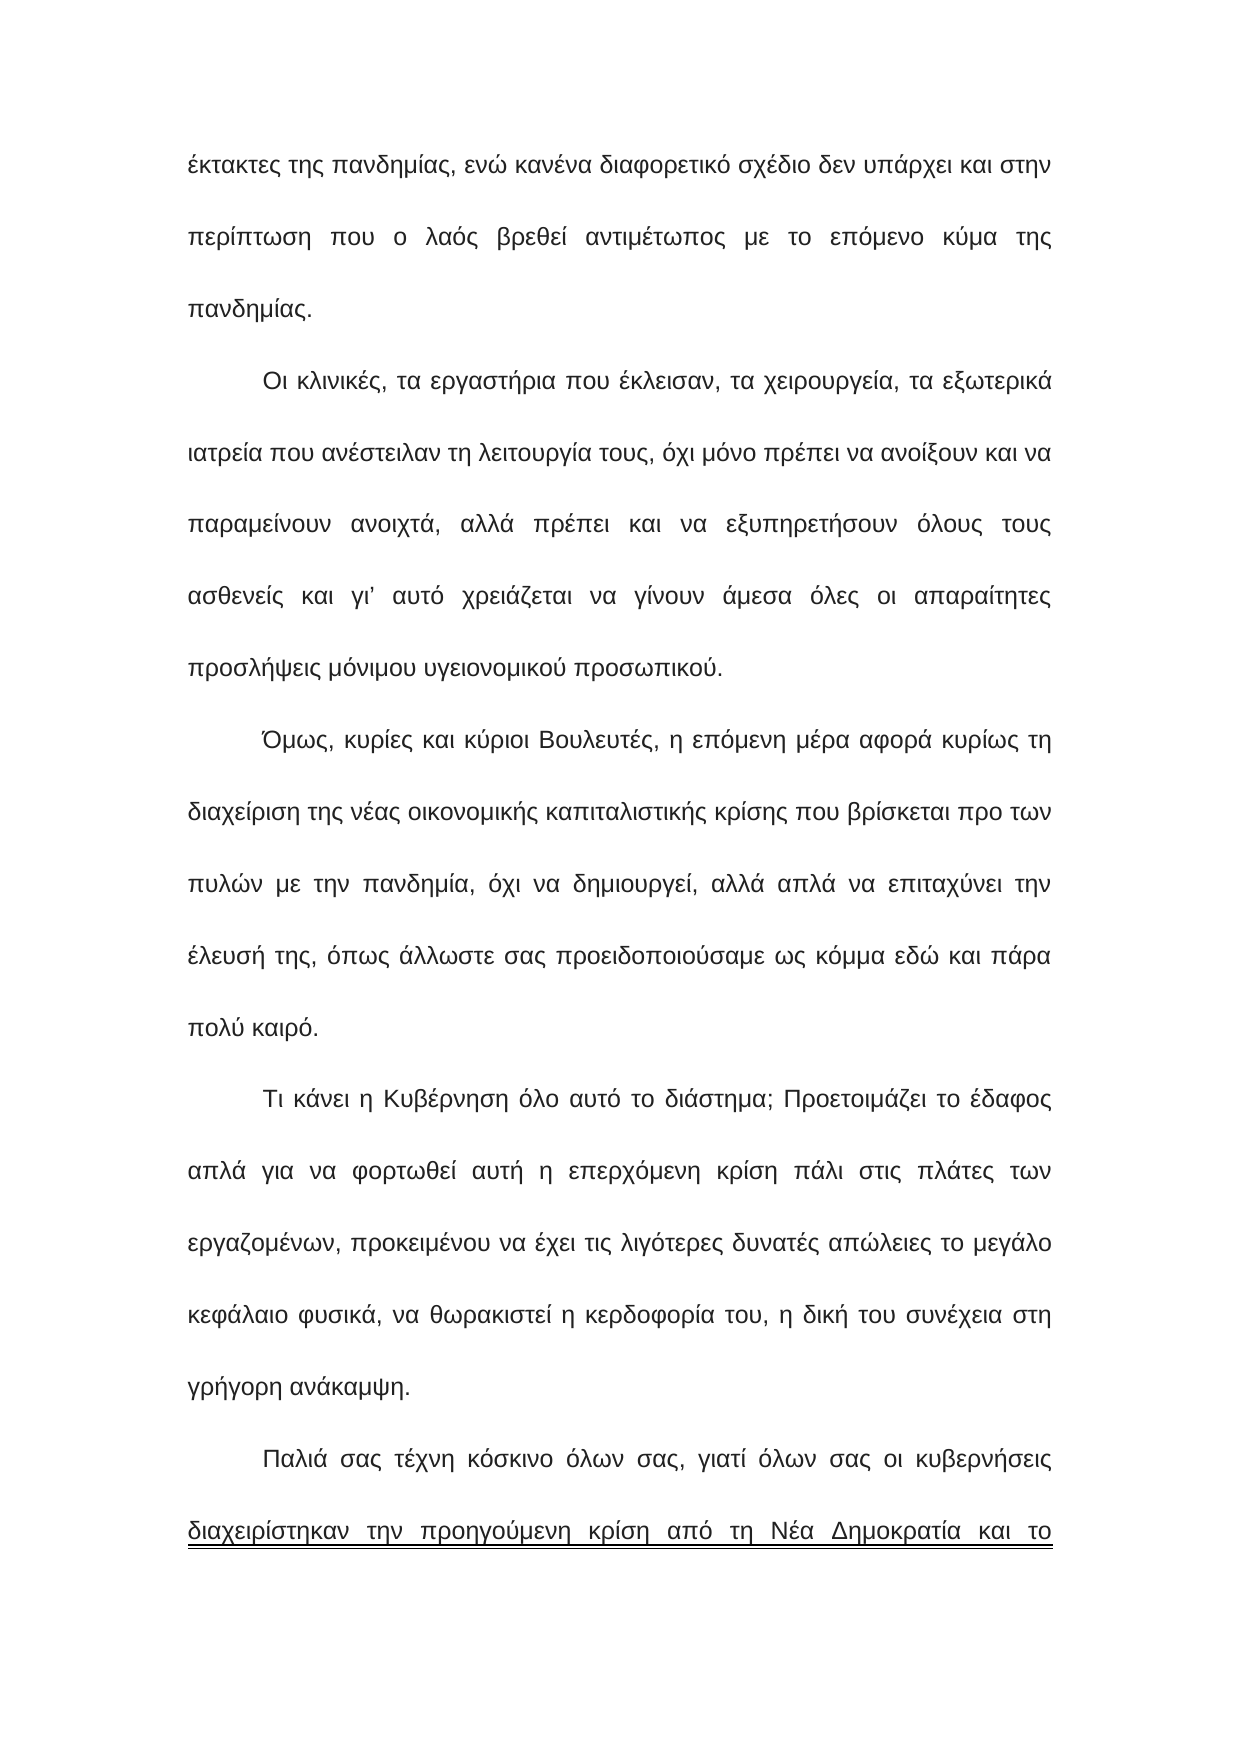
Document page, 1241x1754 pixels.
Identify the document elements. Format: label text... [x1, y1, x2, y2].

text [187, 150, 1053, 322]
text Τι κάνει η Κυβέρνηση όλο αυτό το διάστημα; Προετοιμάζει το έδαφος απλά για να φορτωθεί αυτή η επερχόμενη κρίση πάλι στις πλάτες των εργαζομένων, προκειμένου να έχει τις λιγότερες δυνατές απώλειες το μεγάλο κεφάλαιο φυσικά, να θωρακιστεί η κερδοφορία του, η δική του συνέχεια στη γρήγορη ανάκαμψη. [187, 1084, 1053, 1401]
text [187, 1444, 1053, 1549]
text Όμως, κυρίες και κύριοι Βουλευτές, η επόμενη μέρα αφορά κυρίως τη διαχείριση της νέας οικονομικής καπιταλιστικής κρίσης που βρίσκεται προ των πυλών με την πανδημία, όχι να δημιουργεί, αλλά απλά να επιταχύνει την έλευσή της, όπως άλλωστε σας προειδοποιούσαμε ως κόμμα εδώ και πάρα πολύ καιρό. [187, 725, 1053, 1041]
text Οι κλινικές, τα εργαστήρια που έκλεισαν, τα χειρουργεία, τα εξωτερικά ιατρεία που ανέστειλαν τη λειτουργία τους, όχι μόνο πρέπει να ανοίξουν και να παραμείνουν ανοιχτά, αλλά πρέπει και να εξυπηρετήσουν όλους τους ασθενείς και γι’ αυτό χρειάζεται να γίνουν άμεσα όλες οι απαραίτητες προσλήψεις μόνιμου υγειονομικού προσωπικού. [187, 366, 1053, 682]
